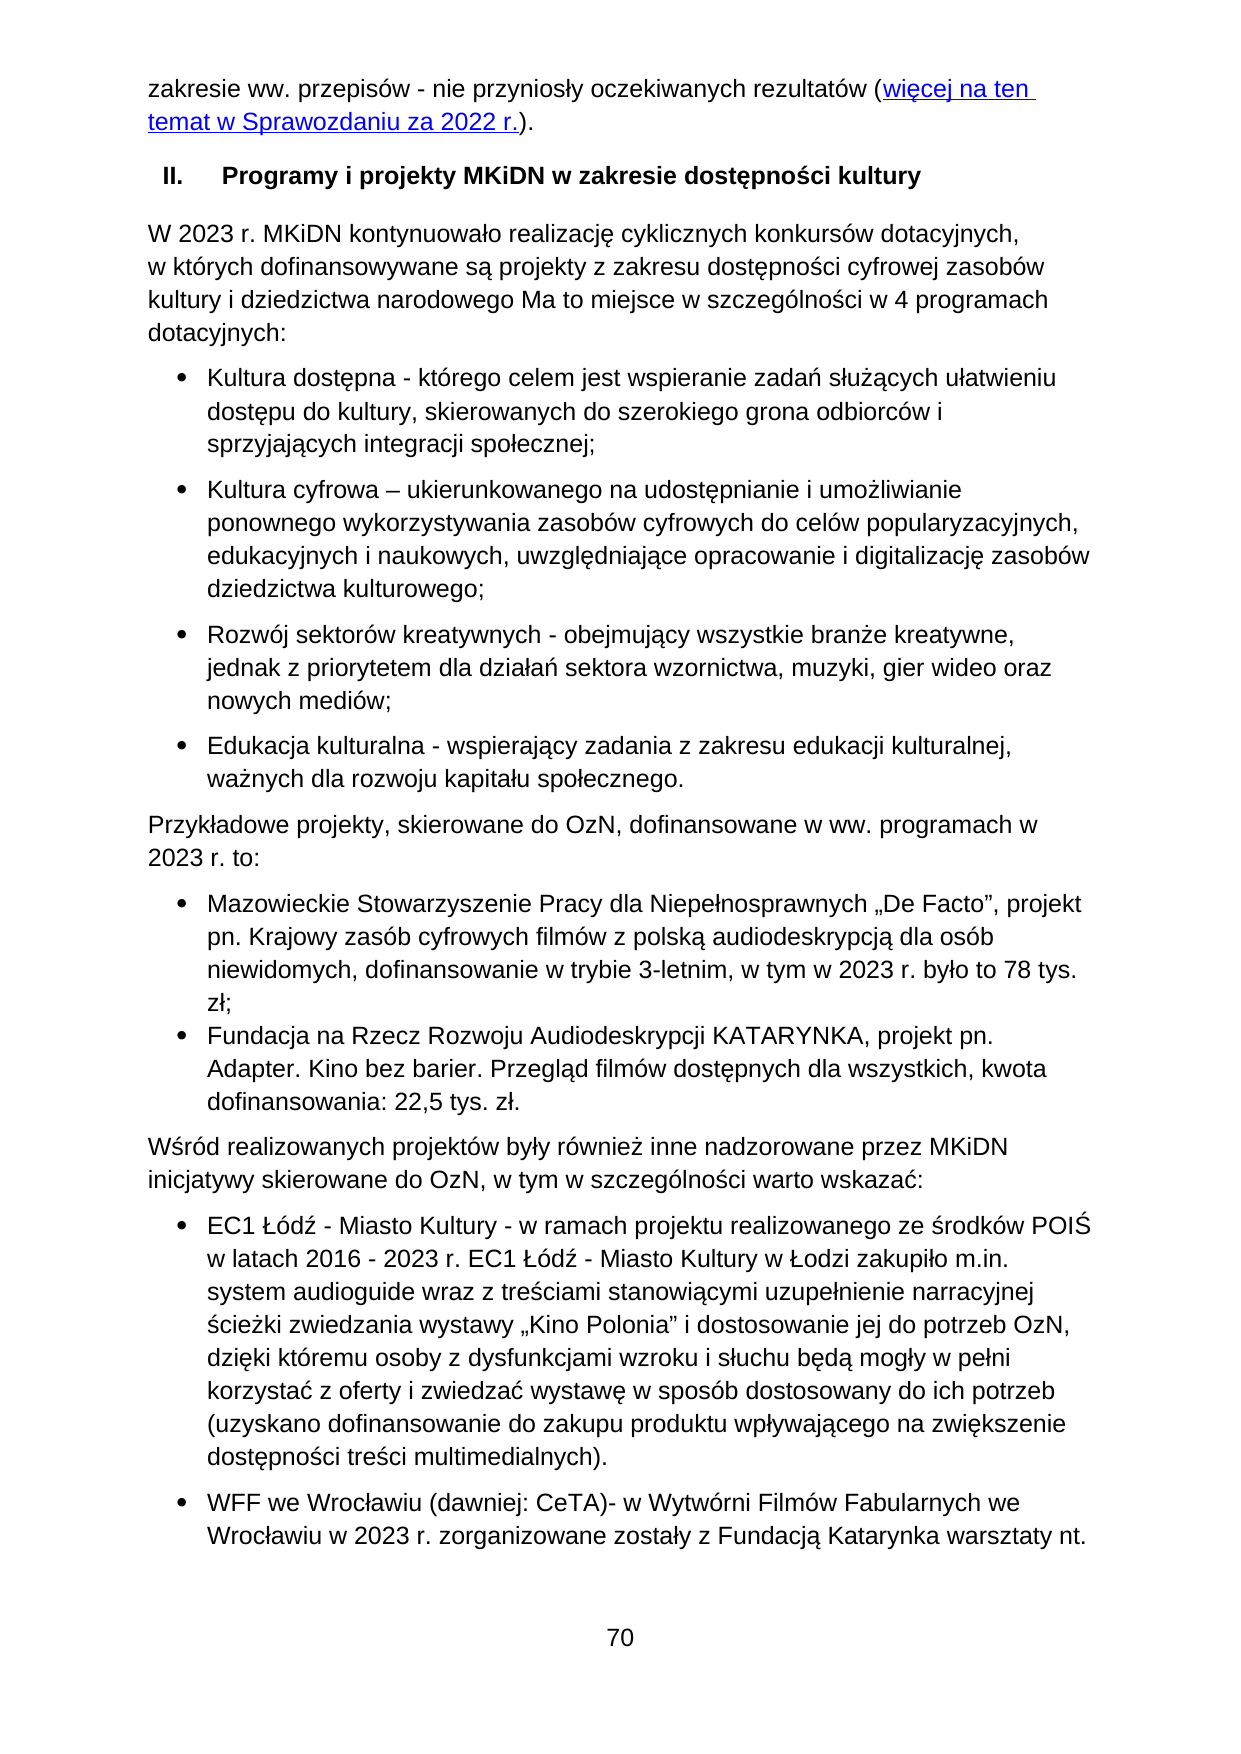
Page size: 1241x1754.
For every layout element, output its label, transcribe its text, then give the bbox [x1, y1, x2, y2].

list Rozwój sektorów kreatywnych - obejmujący wszystkie branże kreatywne, jednak z priorytetem dla działań sektora wzornictwa, muzyki, gier wideo oraz nowych mediów; [177, 620, 1092, 714]
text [148, 74, 1092, 136]
text Przykładowe projekty, skierowane do OzN, dofinansowane w ww. programach w 2023 r. to: [148, 810, 1092, 872]
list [177, 1488, 1092, 1549]
subtitle Programy i projekty MKiDN w zakresie dostępności kultury [162, 161, 1092, 189]
list EC1 Łódź - Miasto Kultury - w ramach projektu realizowanego ze środków POIŚ w latach 2016 - 2023 r. EC1 Łódź - Miasto Kultury w Łodzi zakupiło m.in. system audioguide wraz z treściami stanowiącymi uzupełnienie narracyjnej ścieżki zwiedzania wystawy „Kino Polonia” i dostosowanie jej do potrzeb OzN, dzięki któremu osoby z dysfunkcjami wzroku i słuchu będą mogły w pełni korzystać z oferty i zwiedzać wystawę w sposób dostosowany do ich potrzeb (uzyskano dofinansowanie do zakupu produktu wpływającego na zwiększenie dostępności treści multimedialnych). [177, 1211, 1092, 1471]
list Fundacja na Rzecz Rozwoju Audiodeskrypcji KATARYNKA, projekt pn. Adapter. Kino bez barier. Przegląd filmów dostępnych dla wszystkich, kwota dofinansowania: 22,5 tys. zł. [177, 1021, 1092, 1116]
text W 2023 r. MKiDN kontynuowało realizację cyklicznych konkursów dotacyjnych, w których dofinansowywane są projekty z zakresu dostępności cyfrowej zasobów kultury i dziedzictwa narodowego Ma to miejsce w szczególności w 4 programach dotacyjnych: [148, 219, 1092, 347]
list Kultura cyfrowa – ukierunkowanego na udostępnianie i umożliwianie ponownego wykorzystywania zasobów cyfrowych do celów popularyzacyjnych, edukacyjnych i naukowych, uwzględniające opracowanie i digitalizację zasobów dziedzictwa kulturowego; [177, 475, 1092, 603]
text Wśród realizowanych projektów były również inne nadzorowane przez MKiDN inicjatywy skierowane do OzN, w tym w szczególności warto wskazać: [148, 1132, 1092, 1194]
list Mazowieckie Stowarzyszenie Pracy dla Niepełnosprawnych „De Facto”, projekt pn. Krajowy zasób cyfrowych filmów z polską audiodeskrypcją dla osób niewidomych, dofinansowanie w trybie 3-letnim, w tym w 2023 r. było to 78 tys. zł; [177, 888, 1092, 1016]
list Kultura dostępna - którego celem jest wspieranie zadań służących ułatwieniu dostępu do kultury, skierowanych do szerokiego grona odbiorców i sprzyjających integracji społecznej; [177, 363, 1092, 458]
list Edukacja kulturalna - wspierający zadania z zakresu edukacji kulturalnej, ważnych dla rozwoju kapitału społecznego. [177, 731, 1092, 793]
